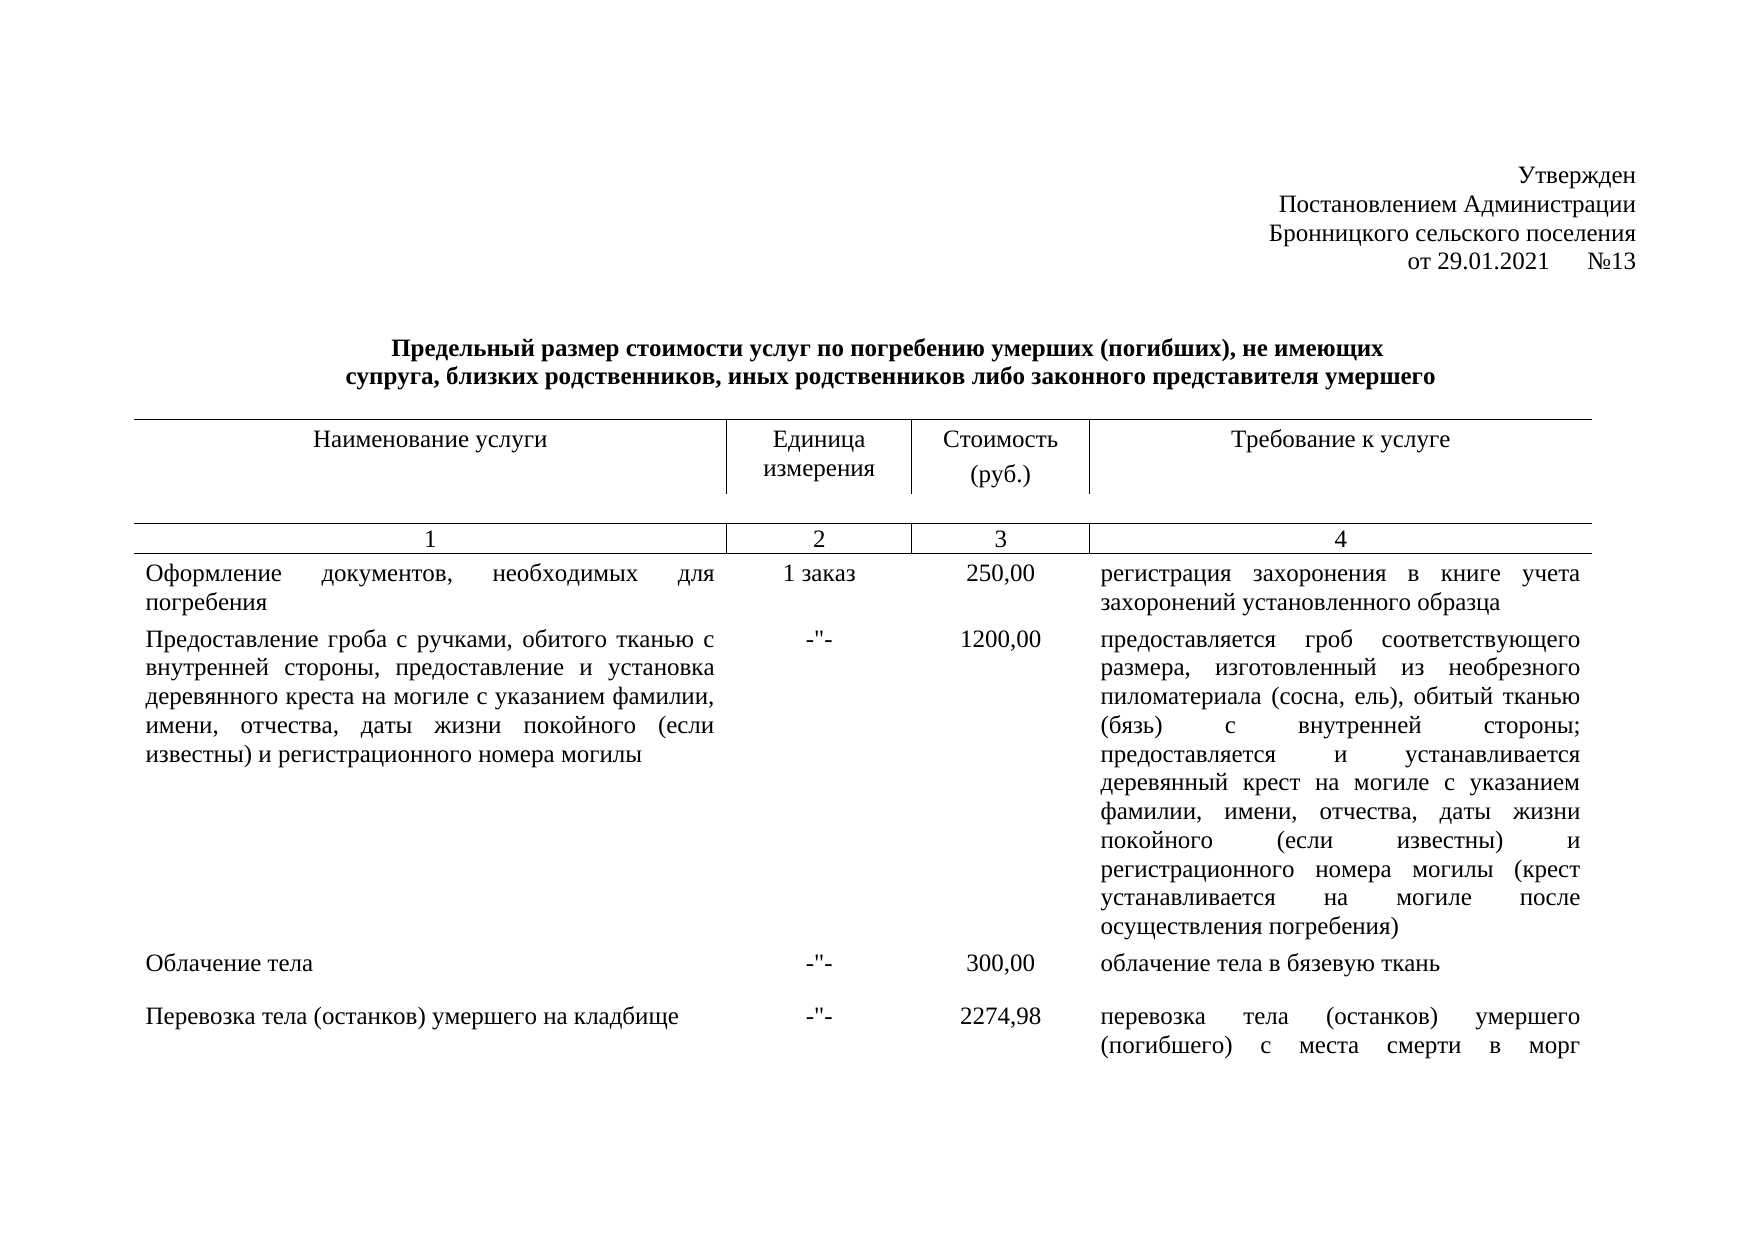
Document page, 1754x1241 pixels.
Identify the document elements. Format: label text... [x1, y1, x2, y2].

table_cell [134, 1001, 726, 1059]
table_cell 250,00 [912, 554, 1089, 624]
title от 29.01.2021 №13 [118, 246, 1636, 275]
table_header Наименование услуги [134, 420, 726, 494]
table_header 1 [134, 524, 726, 553]
table_cell Предоставление гроба с ручками, обитого тканью с внутренней стороны, предоставление и установка деревянного креста на могиле с указанием фамилии, имени, отчества, даты жизни покойного (если известны) и регистрационного номера могилы [134, 624, 726, 948]
table_header 4 [1090, 524, 1592, 553]
table_header 3 [912, 524, 1089, 553]
table_cell предоставляется гроб соответствующего размера, изготовленный из необрезного пиломатериала (сосна, ель), обитый тканью (бязь) с внутренней стороны; предоставляется и устанавливается деревянный крест на могиле с указанием фамилии, имени, отчества, даты жизни покойного (если известны) и регистрационного номера могилы (крест устанавливается на могиле после осуществления погребения) [1089, 624, 1592, 948]
table_cell регистрация захоронения в книге учета захоронений установленного образца [1089, 554, 1592, 624]
table_cell -"- [726, 624, 912, 948]
table_cell 2274,98 [912, 1001, 1089, 1059]
table_cell Облачение тела [134, 948, 726, 1001]
table_header Требование к услуге [1090, 420, 1592, 494]
table_cell -"- [726, 1001, 912, 1059]
table_cell 1 заказ [726, 554, 912, 624]
title Бронницкого сельского поселения [118, 218, 1636, 246]
table_cell 1200,00 [912, 624, 1089, 948]
table_cell Оформление документов, необходимых для погребения [134, 554, 726, 624]
table_header Стоимость (руб.) [912, 420, 1089, 494]
table_cell -"- [726, 948, 912, 1001]
table_cell 300,00 [912, 948, 1089, 1001]
title Утвержден [118, 160, 1636, 189]
table_header 2 [727, 524, 911, 553]
table_cell облачение тела в бязевую ткань [1089, 948, 1592, 1001]
text Предельный размер стоимости услуг по погребению умерших (погибших), не имеющих супруга, близких родственников, иных родственников либо законного представителя умершего [145, 333, 1636, 390]
table_header Единица измерения [727, 420, 911, 494]
title Постановлением Администрации [118, 189, 1636, 218]
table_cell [1089, 1001, 1592, 1059]
